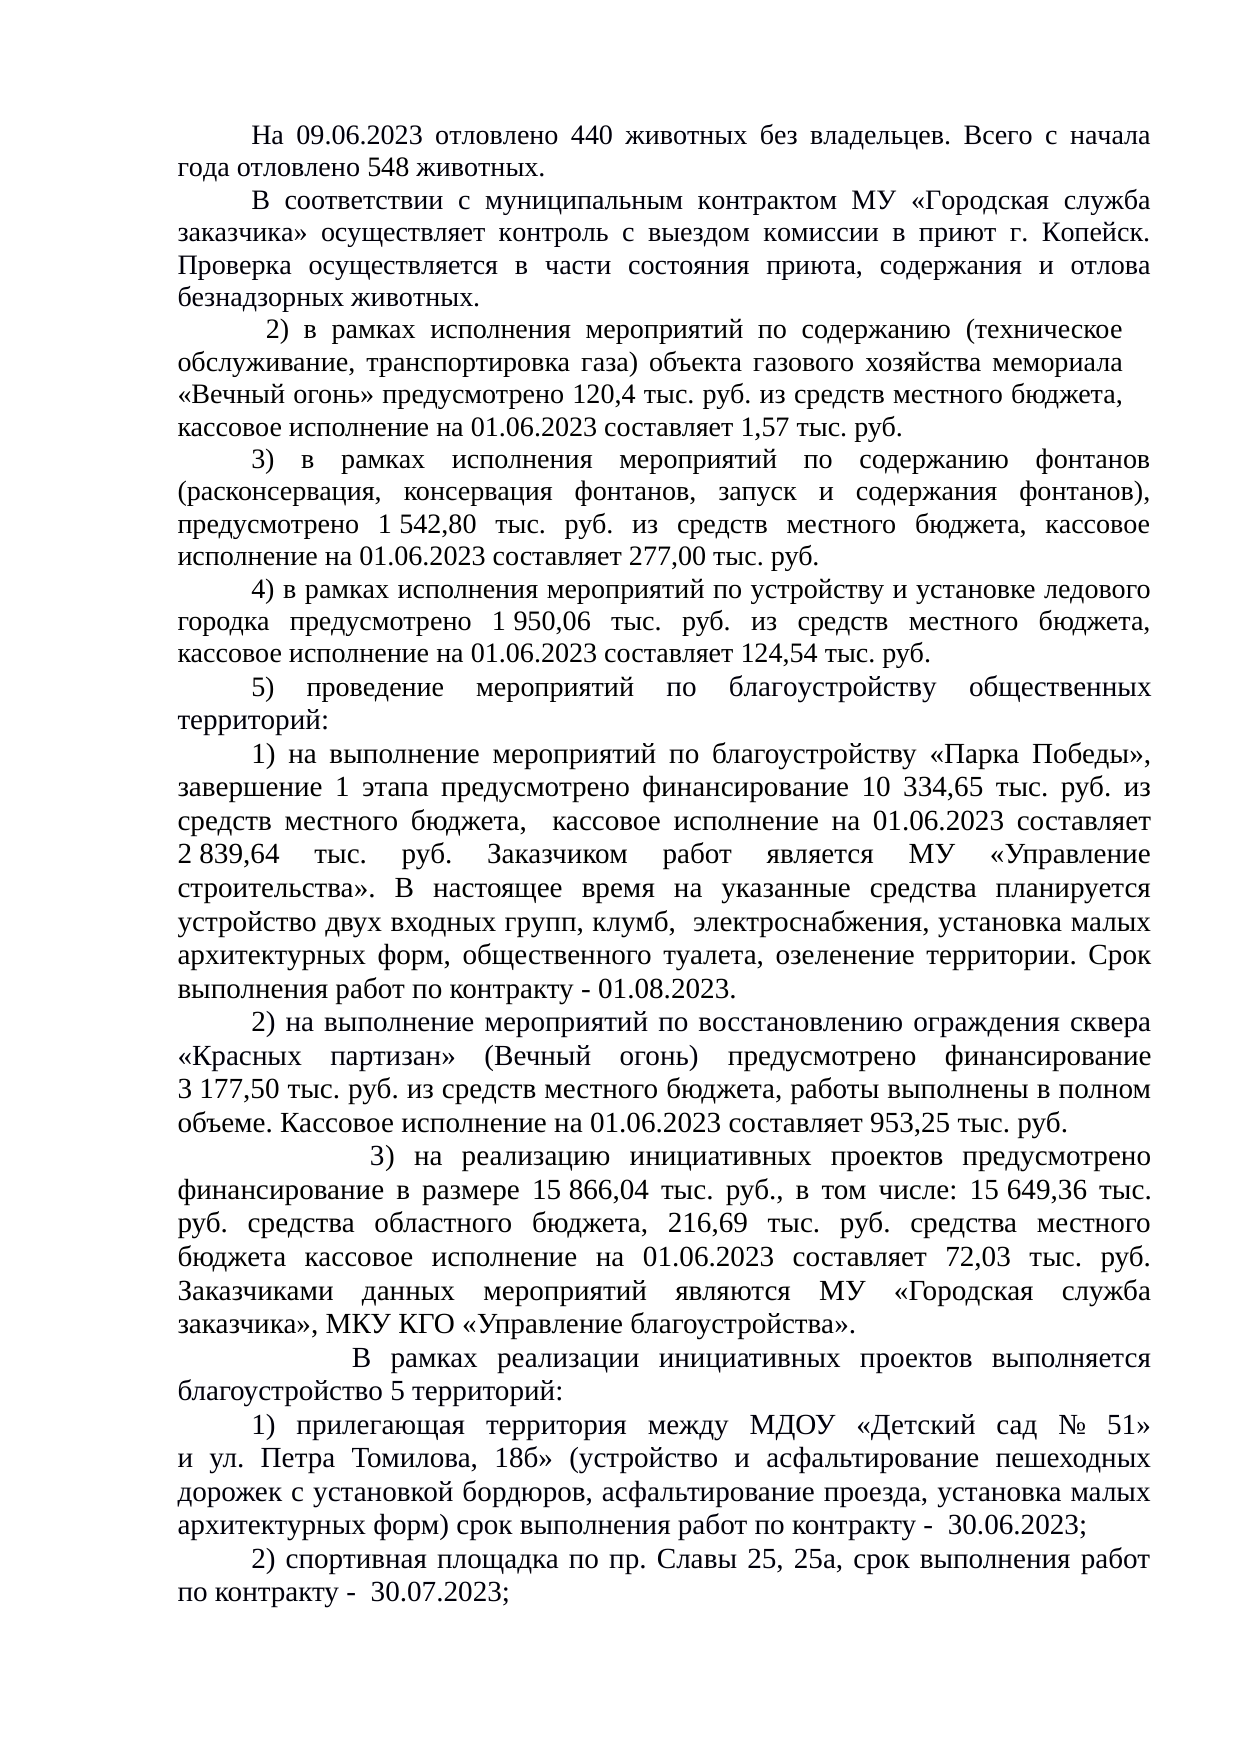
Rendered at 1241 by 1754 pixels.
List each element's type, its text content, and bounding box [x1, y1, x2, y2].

text 2) на выполнение мероприятий по восстановлению ограждения сквера «Красных партизан» (Вечный огонь) предусмотрено финансирование 3 177,50 тыс. руб. из средств местного бюджета, работы выполнены в полном объеме. Кассовое исполнение на 01.06.2023 составляет 953,25 тыс. руб. [177, 1004, 1152, 1138]
text 2) спортивная площадка по пр. Славы 25, 25а, срок выполнения работ по контракту - 30.07.2023; [177, 1541, 1152, 1608]
text 1) прилегающая территория между МДОУ «Детский сад № 51» и ул. Петра Томилова, 18б» (устройство и асфальтирование пешеходных дорожек с установкой бордюров, асфальтирование проезда, установка малых архитектурных форм) срок выполнения работ по контракту - 30.06.2023; [177, 1407, 1152, 1541]
text На 09.06.2023 отловлено 440 животных без владельцев. Всего с начала года отловлено 548 животных. [177, 118, 1152, 183]
text 3) на реализацию инициативных проектов предусмотрено финансирование в размере 15 866,04 тыс. руб., в том числе: 15 649,36 тыс. руб. средства областного бюджета, 216,69 тыс. руб. средства местного бюджета кассовое исполнение на 01.06.2023 составляет 72,03 тыс. руб. Заказчиками данных мероприятий являются МУ «Городская служба заказчика», МКУ КГО «Управление благоустройства». [177, 1138, 1152, 1340]
text 4) в рамках исполнения мероприятий по устройству и установке ледового городка предусмотрено 1 950,06 тыс. руб. из средств местного бюджета, кассовое исполнение на 01.06.2023 составляет 124,54 тыс. руб. [177, 572, 1152, 669]
text В соответствии с муниципальным контрактом МУ «Городская служба заказчика» осуществляет контроль с выездом комиссии в приют г. Копейск. Проверка осуществляется в части состояния приюта, содержания и отлова безнадзорных животных. [177, 183, 1152, 312]
text 2) в рамках исполнения мероприятий по содержанию (техническое обслуживание, транспортировка газа) объекта газового хозяйства мемориала «Вечный огонь» предусмотрено 120,4 тыс. руб. из средств местного бюджета, кассовое исполнение на 01.06.2023 составляет 1,57 тыс. руб. [177, 312, 1124, 442]
text 1) на выполнение мероприятий по благоустройству «Парка Победы», завершение 1 этапа предусмотрено финансирование 10 334,65 тыс. руб. из средств местного бюджета, кассовое исполнение на 01.06.2023 составляет 2 839,64 тыс. руб. Заказчиком работ является МУ «Управление строительства». В настоящее время на указанные средства планируется устройство двух входных групп, клумб, электроснабжения, установка малых архитектурных форм, общественного туалета, озеленение территории. Срок выполнения работ по контракту - 01.08.2023. [177, 736, 1152, 1004]
text 3) в рамках исполнения мероприятий по содержанию фонтанов (расконсервация, консервация фонтанов, запуск и содержания фонтанов), предусмотрено 1 542,80 тыс. руб. из средств местного бюджета, кассовое исполнение на 01.06.2023 составляет 277,00 тыс. руб. [177, 442, 1152, 572]
text В рамках реализации инициативных проектов выполняется благоустройство 5 территорий: [177, 1340, 1152, 1407]
text 5) проведение мероприятий по благоустройству общественных территорий: [177, 669, 1152, 736]
